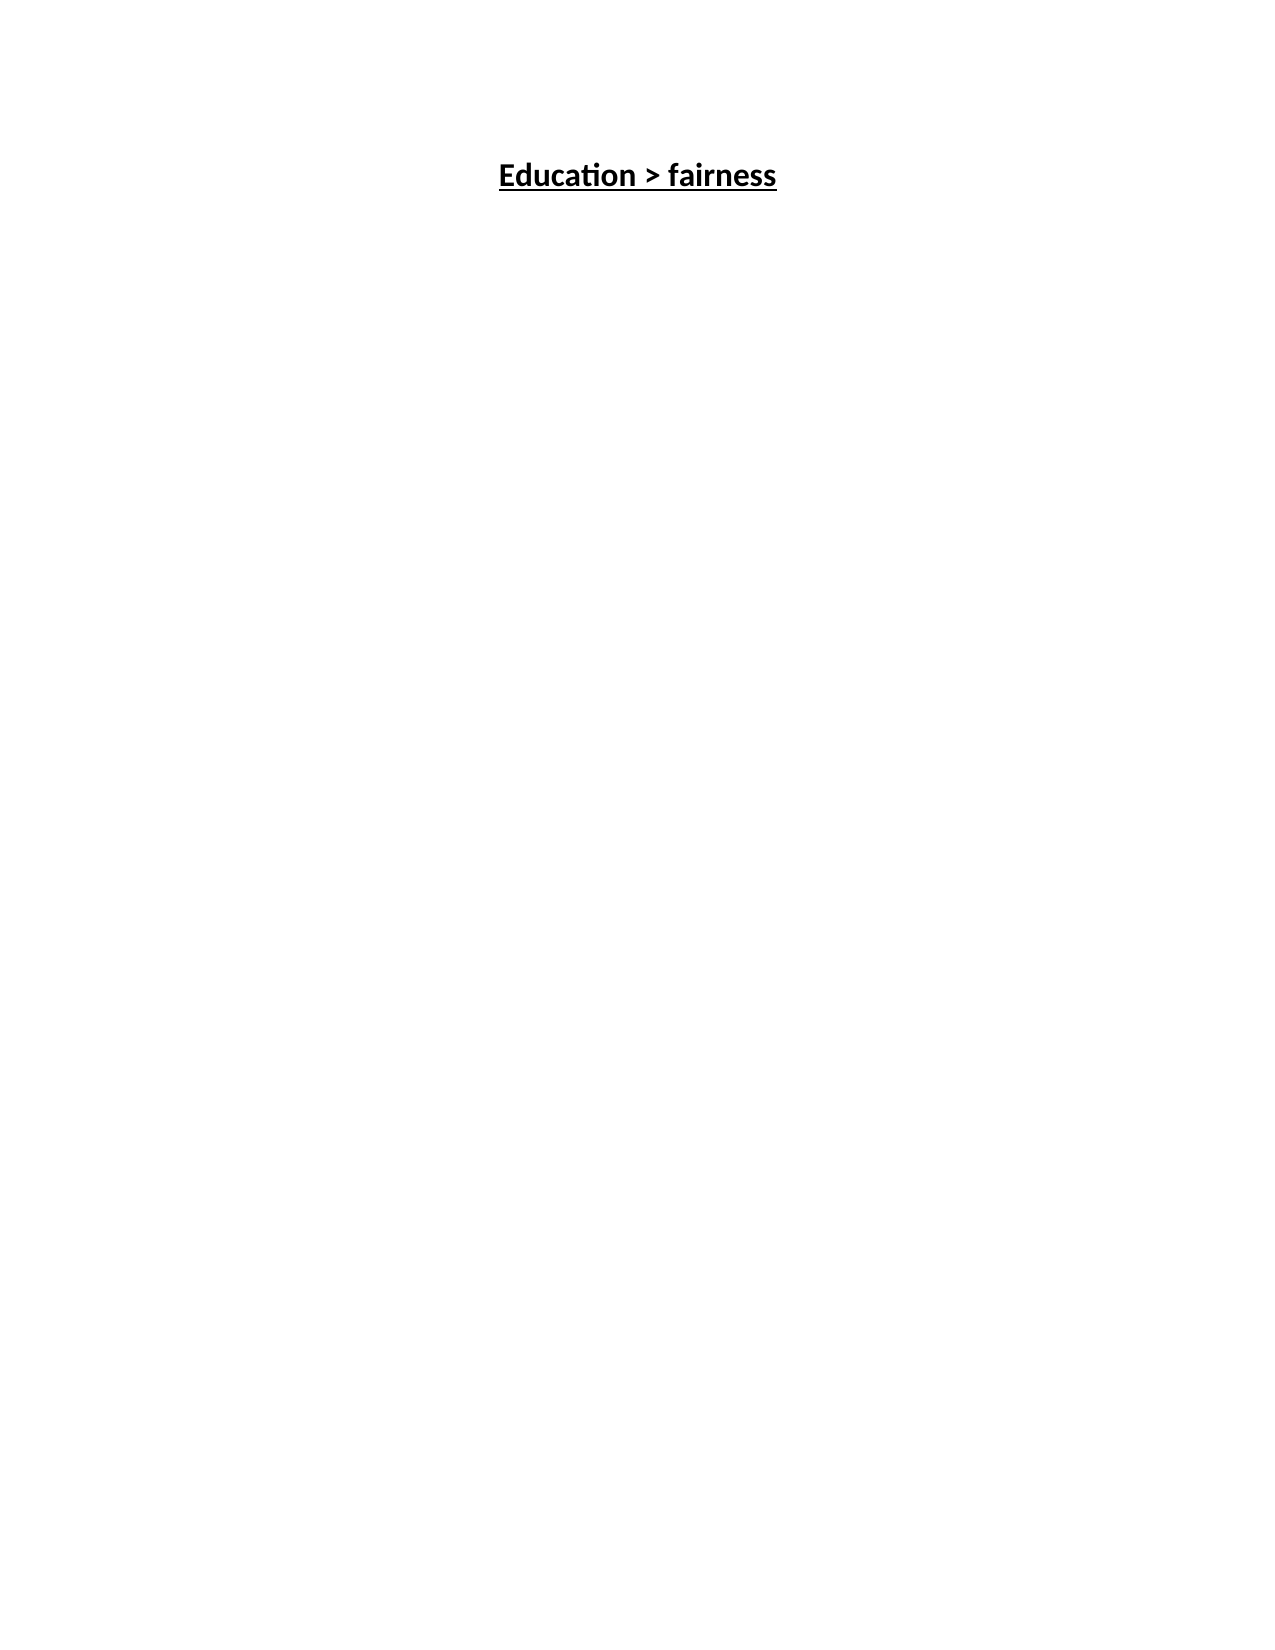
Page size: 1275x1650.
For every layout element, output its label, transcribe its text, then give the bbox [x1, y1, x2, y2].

subtitle Education > fairness [187, 154, 1087, 195]
